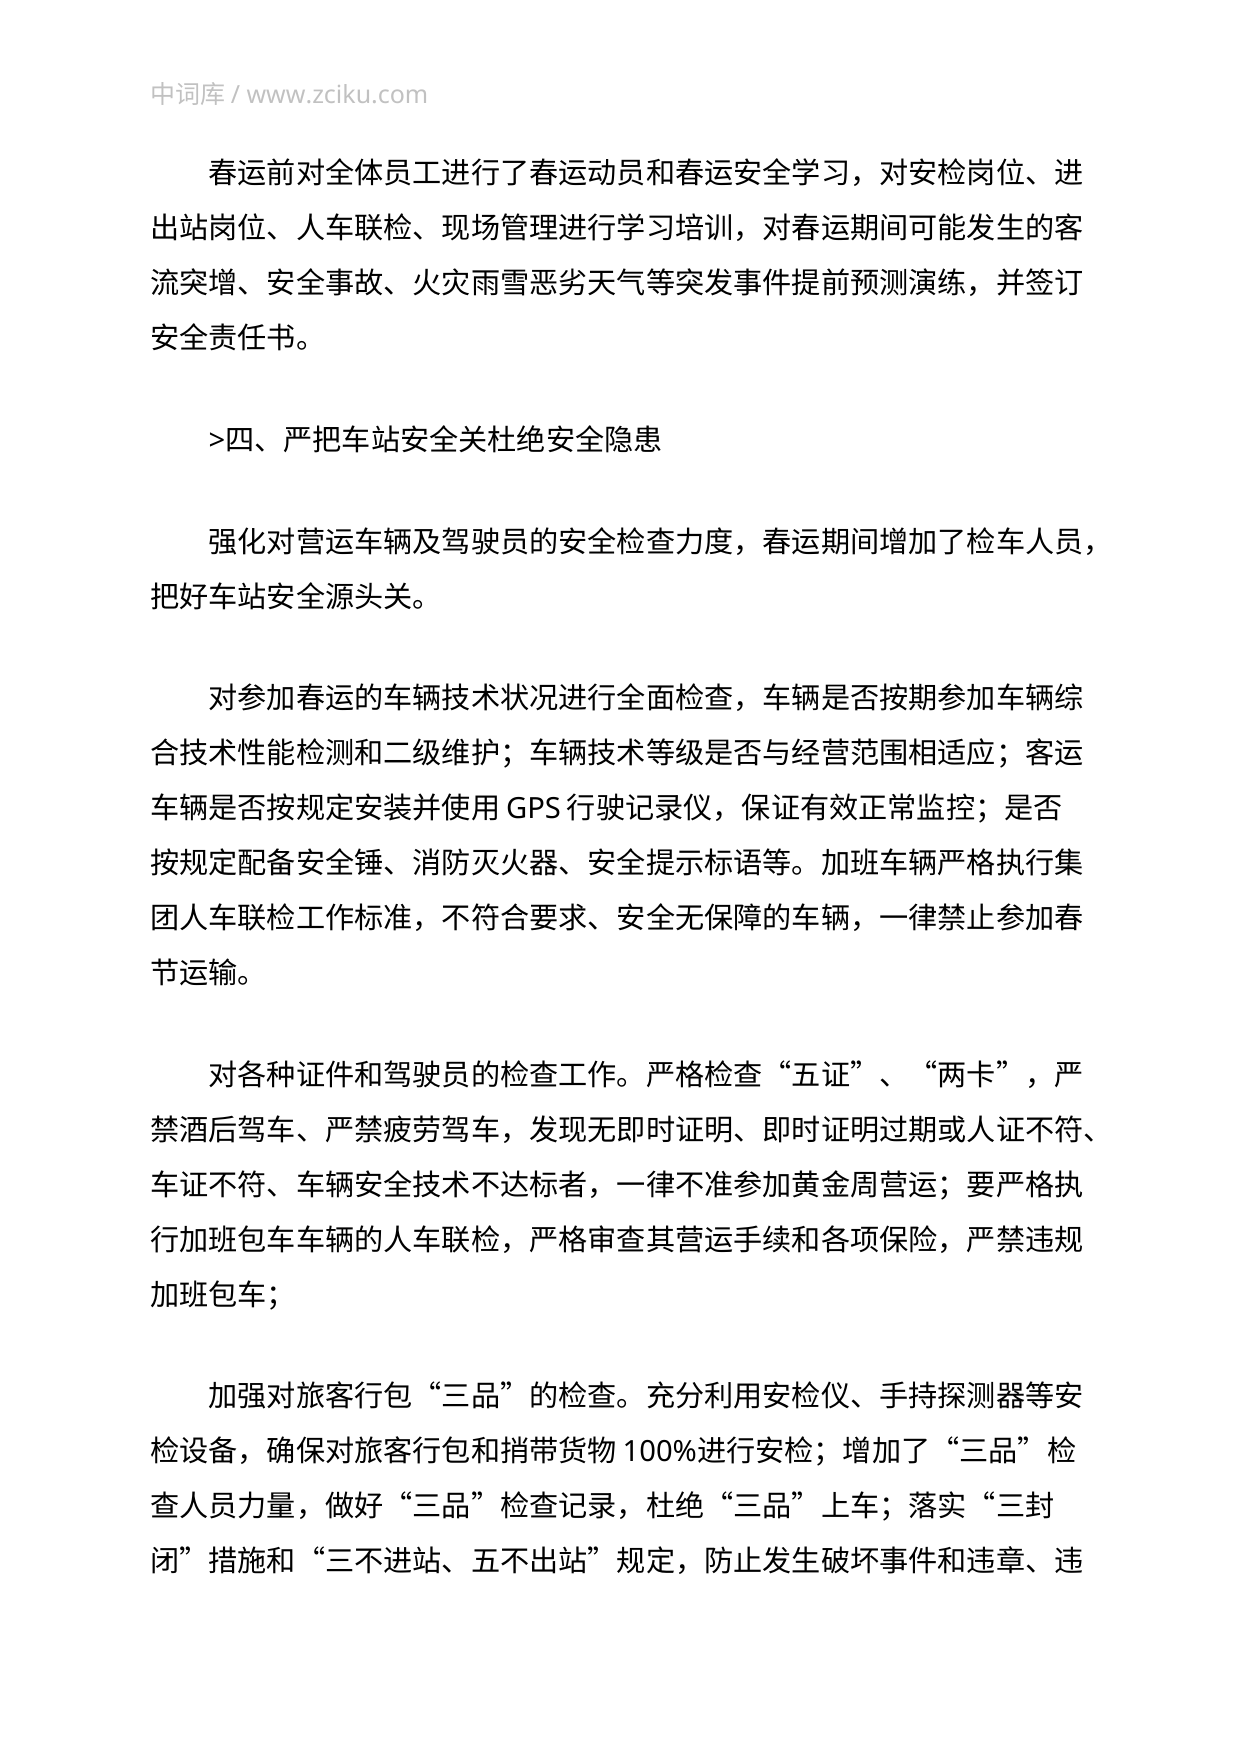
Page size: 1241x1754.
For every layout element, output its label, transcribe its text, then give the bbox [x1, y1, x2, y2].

text 对参加春运的车辆技术状况进行全面检查，车辆是否按期参加车辆综合技术性能检测和二级维护；车辆技术等级是否与经营范围相适应；客运车辆是否按规定安装并使用GPS行驶记录仪，保证有效正常监控；是否按规定配备安全锤、消防灭火器、安全提示标语等。加班车辆严格执行集团人车联检工作标准，不符合要求、安全无保障的车辆，一律禁止参加春节运输。 [150, 675, 1090, 992]
text 强化对营运车辆及驾驶员的安全检查力度，春运期间增加了检车人员，把好车站安全源头关。 [150, 518, 1090, 616]
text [150, 1373, 1090, 1580]
text 春运前对全体员工进行了春运动员和春运安全学习，对安检岗位、进出站岗位、人车联检、现场管理进行学习培训，对春运期间可能发生的客流突增、安全事故、火灾雨雪恶劣天气等突发事件提前预测演练，并签订安全责任书。 [150, 150, 1090, 357]
text >四、严把车站安全关杜绝安全隐患 [150, 416, 1090, 459]
text 对各种证件和驾驶员的检查工作。严格检查“五证”、“两卡”，严禁酒后驾车、严禁疲劳驾车，发现无即时证明、即时证明过期或人证不符、车证不符、车辆安全技术不达标者，一律不准参加黄金周营运；要严格执行加班包车车辆的人车联检，严格审查其营运手续和各项保险，严禁违规加班包车； [150, 1051, 1090, 1313]
